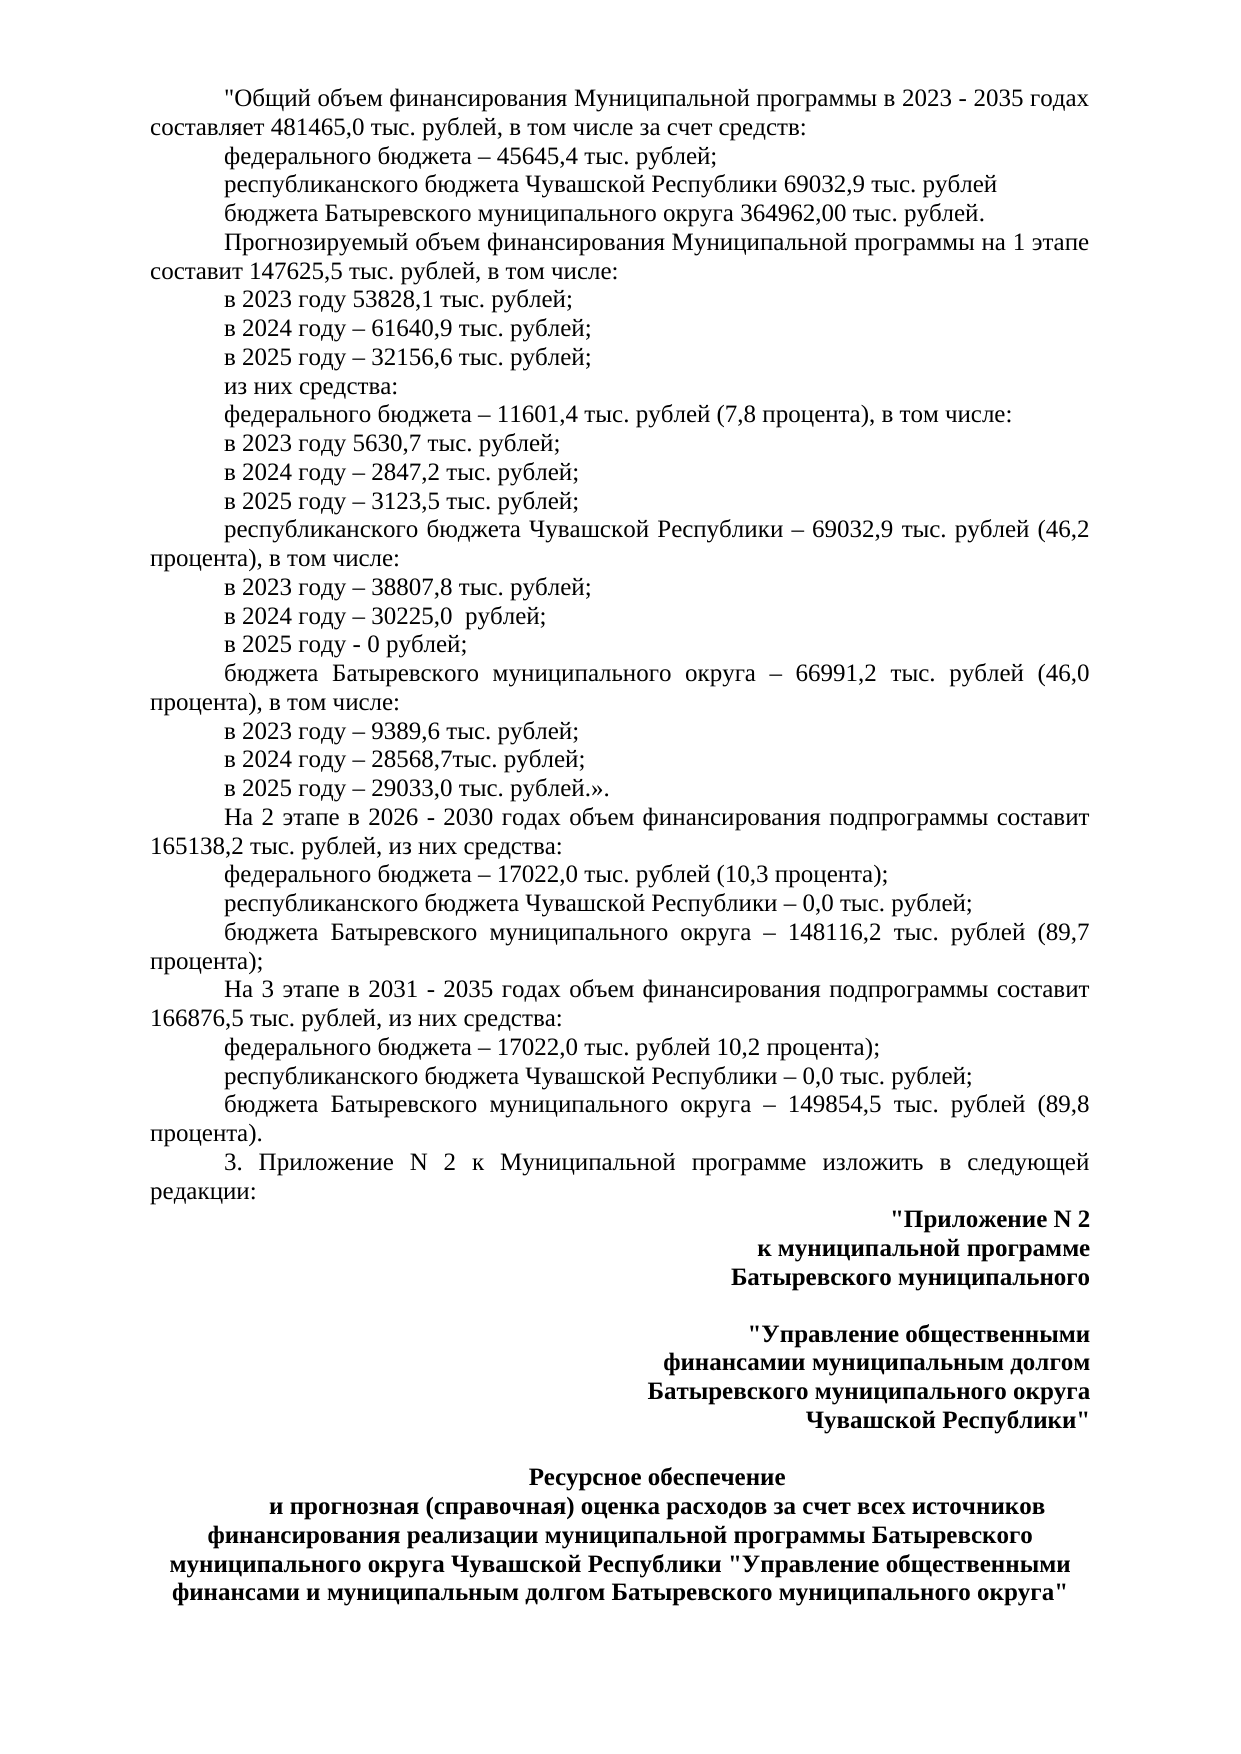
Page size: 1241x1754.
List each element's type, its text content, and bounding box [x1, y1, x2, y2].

text в 2024 году – 30225,0 рублей; [150, 601, 1090, 629]
text в 2025 году – 3123,5 тыс. рублей; [150, 486, 1090, 514]
text в 2023 году – 38807,8 тыс. рублей; [150, 572, 1090, 601]
text На 3 этапе в 2031 - 2035 годах объем финансирования подпрограммы составит 166876,5 тыс. рублей, из них средства: [150, 974, 1090, 1032]
text бюджета Батыревского муниципального округа – 149854,5 тыс. рублей (89,8 процента). [150, 1089, 1090, 1147]
text в 2025 году - 0 рублей; [150, 629, 1090, 658]
text к муниципальной программе [150, 1233, 1090, 1262]
text 3. Приложение N 2 к Муниципальной программе изложить в следующей редакции: [150, 1147, 1090, 1204]
text бюджета Батыревского муниципального округа – 66991,2 тыс. рублей (46,0 процента), в том числе: [150, 658, 1090, 716]
text республиканского бюджета Чувашской Республики 69032,9 тыс. рублей [150, 169, 1090, 198]
text На 2 этапе в 2026 - 2030 годах объем финансирования подпрограммы составит 165138,2 тыс. рублей, из них средства: [150, 802, 1090, 859]
text в 2024 году – 28568,7тыс. рублей; [150, 744, 1090, 773]
text в 2023 году 5630,7 тыс. рублей; [150, 428, 1090, 457]
text бюджета Батыревского муниципального округа 364962,00 тыс. рублей. [150, 198, 1090, 227]
text республиканского бюджета Чувашской Республики – 0,0 тыс. рублей; [150, 1061, 1090, 1089]
text федерального бюджета – 45645,4 тыс. рублей; [150, 141, 1090, 169]
text в 2025 году – 32156,6 тыс. рублей; [150, 342, 1090, 371]
text федерального бюджета – 17022,0 тыс. рублей (10,3 процента); [150, 859, 1090, 888]
text в 2024 году – 2847,2 тыс. рублей; [150, 457, 1090, 486]
text бюджета Батыревского муниципального округа – 148116,2 тыс. рублей (89,7 процента); [150, 917, 1090, 974]
text "Общий объем финансирования Муниципальной программы в 2023 - 2035 годах составляет 481465,0 тыс. рублей, в том числе за счет средств: [150, 83, 1090, 141]
text и прогнозная (справочная) оценка расходов за счет всех источников финансирования реализации муниципальной программы Батыревского муниципального округа Чувашской Республики "Управление общественными финансами и муниципальным долгом Батыревского муниципального округа" [150, 1491, 1090, 1606]
text "Приложение N 2 [150, 1204, 1090, 1233]
text Ресурсное обеспечение [150, 1462, 1090, 1491]
text финансамии муниципальным долгом [150, 1347, 1090, 1376]
text из них средства: [150, 371, 1090, 399]
text республиканского бюджета Чувашской Республики – 69032,9 тыс. рублей (46,2 процента), в том числе: [150, 514, 1090, 572]
text "Управление общественными [150, 1319, 1090, 1347]
text федерального бюджета – 17022,0 тыс. рублей 10,2 процента); [150, 1032, 1090, 1061]
text в 2024 году – 61640,9 тыс. рублей; [150, 313, 1090, 342]
text в 2023 году 53828,1 тыс. рублей; [150, 284, 1090, 313]
text в 2023 году – 9389,6 тыс. рублей; [150, 716, 1090, 744]
text Прогнозируемый объем финансирования Муниципальной программы на 1 этапе составит 147625,5 тыс. рублей, в том числе: [150, 227, 1090, 284]
text Батыревского муниципального [150, 1262, 1090, 1291]
text Батыревского муниципального округа [150, 1376, 1090, 1405]
text республиканского бюджета Чувашской Республики – 0,0 тыс. рублей; [150, 888, 1090, 917]
text в 2025 году – 29033,0 тыс. рублей.». [150, 773, 1090, 802]
text Чувашской Республики" [150, 1405, 1090, 1434]
text федерального бюджета – 11601,4 тыс. рублей (7,8 процента), в том числе: [150, 399, 1090, 428]
